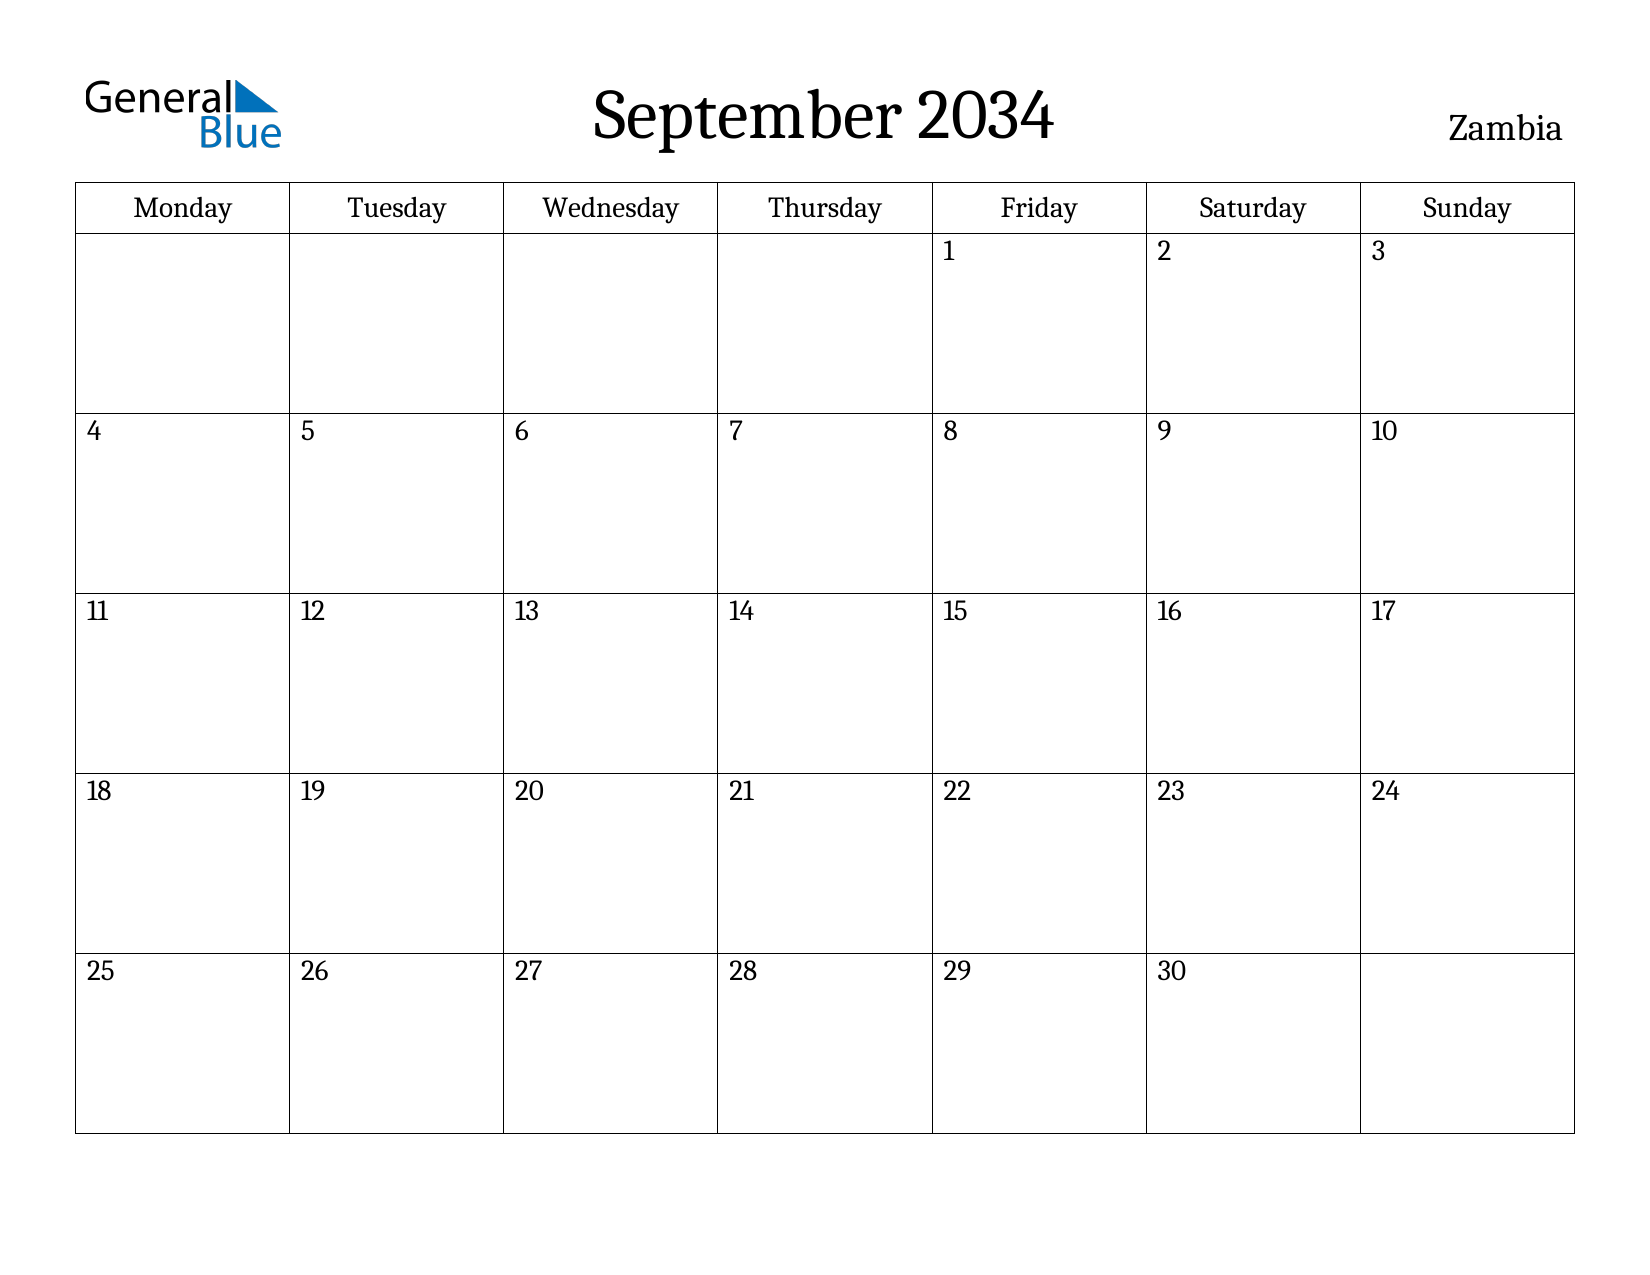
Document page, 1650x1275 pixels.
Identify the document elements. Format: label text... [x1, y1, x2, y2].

table_cell [504, 808, 717, 953]
table_cell 9 [1147, 414, 1360, 447]
table_cell 8 [933, 414, 1146, 447]
table_cell [933, 808, 1146, 953]
table_cell [504, 988, 717, 1133]
table_cell 24 [1361, 774, 1574, 807]
table_cell 10 [1361, 414, 1574, 447]
table_cell [1361, 267, 1574, 413]
table_cell [290, 448, 503, 593]
table_cell [290, 808, 503, 953]
table_cell [1361, 448, 1574, 593]
table_cell [504, 448, 717, 593]
table_cell [718, 627, 932, 773]
table_cell [290, 267, 503, 413]
table_cell Tuesday [290, 183, 503, 233]
table_cell Saturday [1147, 183, 1360, 233]
table_cell [718, 988, 932, 1133]
table_cell [290, 627, 503, 773]
table_cell 12 [290, 594, 503, 627]
table_cell [933, 627, 1146, 773]
table_cell 18 [76, 774, 289, 807]
table_cell [76, 448, 289, 593]
table_cell [1147, 808, 1360, 953]
table_cell [504, 267, 717, 413]
table_cell [718, 808, 932, 953]
picture [86, 80, 281, 148]
table_cell [76, 267, 289, 413]
table_cell [290, 234, 503, 267]
table_cell 22 [933, 774, 1146, 807]
table_cell Friday [933, 183, 1146, 233]
table_cell 7 [718, 414, 932, 447]
table_cell Wednesday [504, 183, 717, 233]
table_cell 19 [290, 774, 503, 807]
table_cell 16 [1147, 594, 1360, 627]
table_cell [1361, 808, 1574, 953]
table_cell [1147, 448, 1360, 593]
table_cell Thursday [718, 183, 932, 233]
table_cell 1 [933, 234, 1146, 267]
table_cell 27 [504, 954, 717, 987]
table_cell 26 [290, 954, 503, 987]
table_cell 25 [76, 954, 289, 987]
table_cell 23 [1147, 774, 1360, 807]
table_cell 30 [1147, 954, 1360, 987]
table_cell [1147, 988, 1360, 1133]
table_cell [76, 988, 289, 1133]
table_cell [504, 627, 717, 773]
table_cell [290, 988, 503, 1133]
table_header [76, 75, 503, 182]
table_cell [76, 234, 289, 267]
table_cell 28 [718, 954, 932, 987]
table_cell Monday [76, 183, 289, 233]
table_cell 17 [1361, 594, 1574, 627]
table_cell [504, 234, 717, 267]
table_cell 4 [76, 414, 289, 447]
table_cell 21 [718, 774, 932, 807]
table_cell 20 [504, 774, 717, 807]
table_cell 29 [933, 954, 1146, 987]
table_cell 6 [504, 414, 717, 447]
table_cell 15 [933, 594, 1146, 627]
table_cell [1147, 267, 1360, 413]
table_cell [718, 267, 932, 413]
table_cell [76, 627, 289, 773]
table_header Zambia [1146, 75, 1574, 182]
table_cell 11 [76, 594, 289, 627]
table_cell [933, 448, 1146, 593]
table_cell [1361, 627, 1574, 773]
table_cell [1147, 627, 1360, 773]
table_cell 3 [1361, 234, 1574, 267]
table_cell Sunday [1361, 183, 1574, 233]
table_cell [933, 267, 1146, 413]
table_cell 2 [1147, 234, 1360, 267]
table_cell 5 [290, 414, 503, 447]
table_cell 13 [504, 594, 717, 627]
table_cell [76, 808, 289, 953]
table_cell [1361, 988, 1574, 1133]
table_cell [933, 988, 1146, 1133]
table_cell [1361, 954, 1574, 987]
table_cell [718, 448, 932, 593]
table_cell [718, 234, 932, 267]
table_cell 14 [718, 594, 932, 627]
table_header September 2034 [504, 75, 1146, 182]
